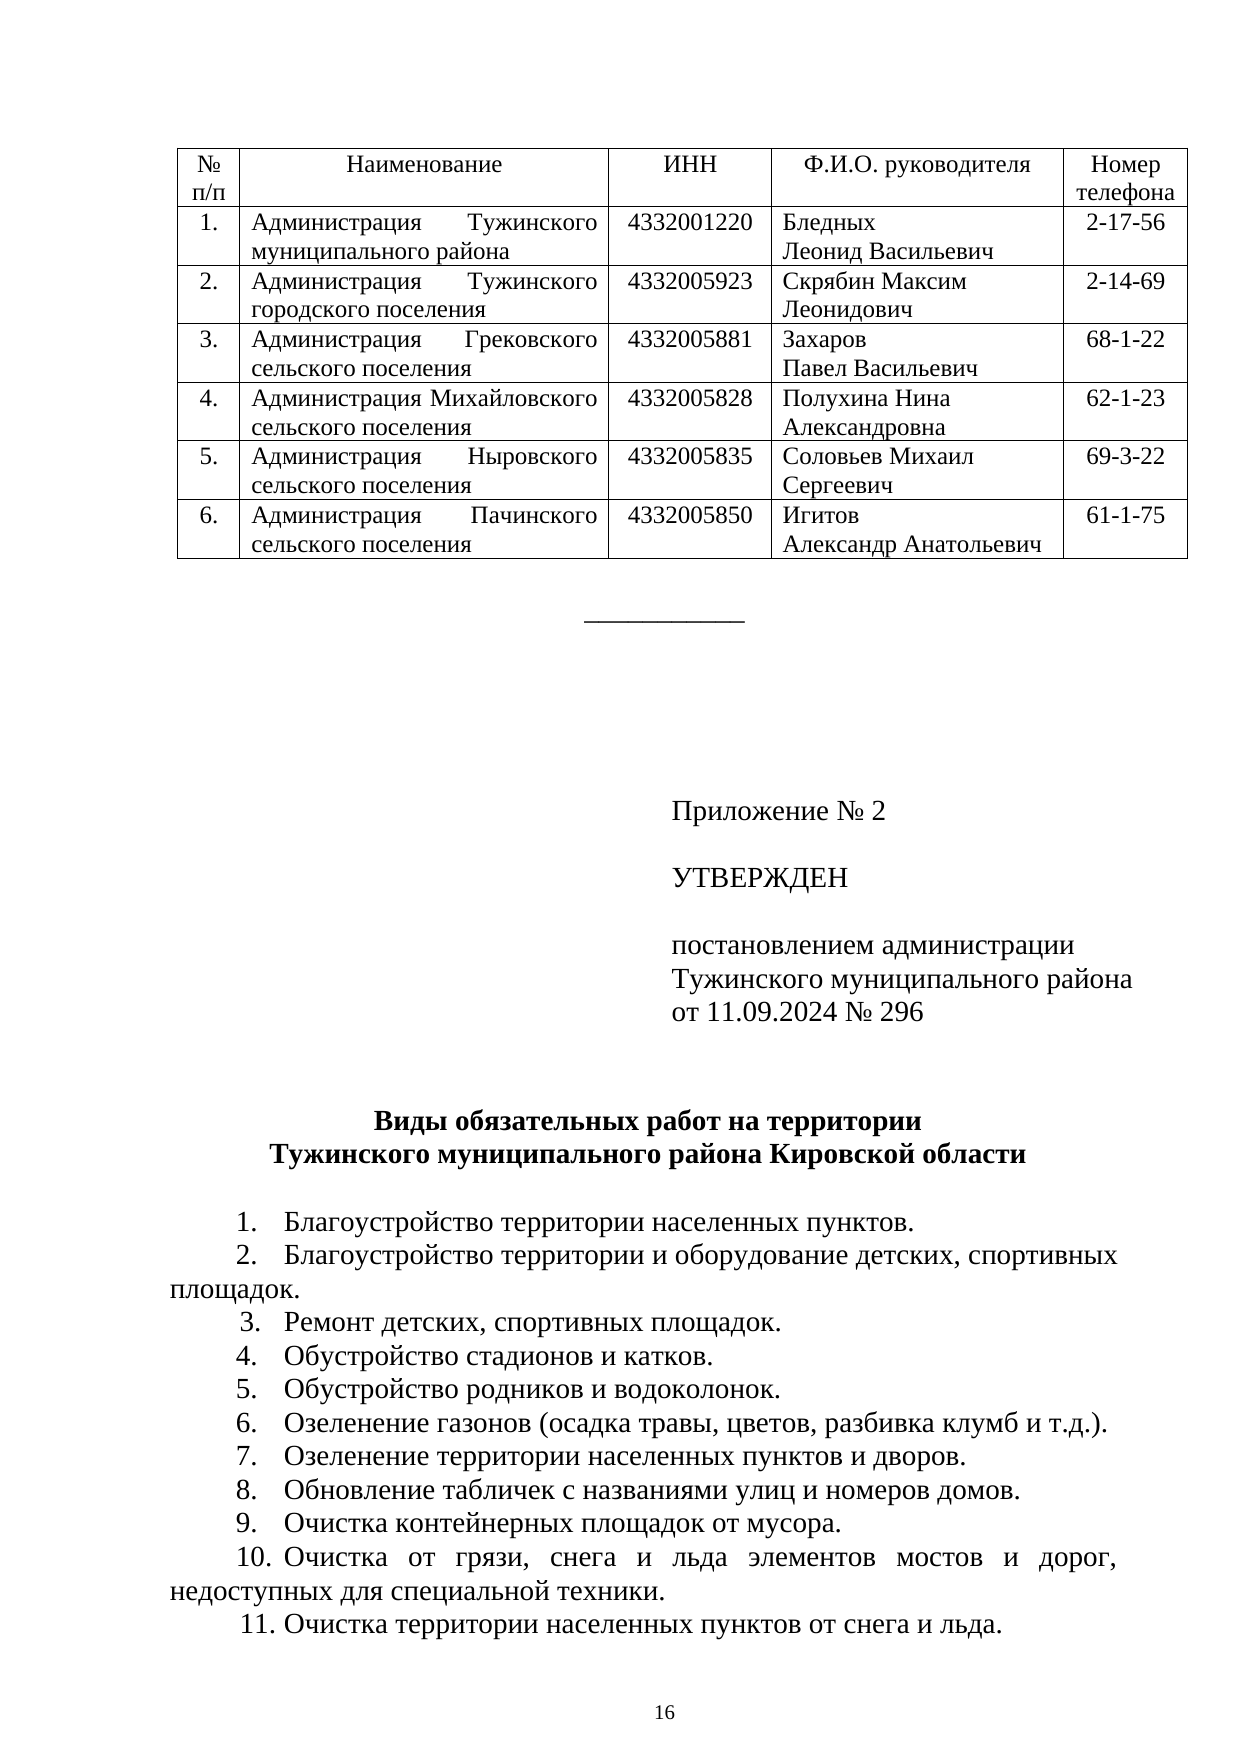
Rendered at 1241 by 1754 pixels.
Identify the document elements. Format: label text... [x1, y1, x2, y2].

table_cell 4332005828 [609, 383, 771, 440]
list Очистка территории населенных пунктов от снега и льда. [180, 1606, 1118, 1640]
list Озеленение территории населенных пунктов и дворов. [169, 1438, 1118, 1472]
text постановлением администрации [671, 927, 1152, 961]
text Тужинского муниципального района Кировской области [177, 1137, 1118, 1170]
list Обновление табличек с названиями улиц и номеров домов. [169, 1472, 1118, 1506]
table_cell Администрация Тужинского городского поселения [240, 266, 608, 323]
table_cell Соловьев Михаил Сергеевич [772, 441, 1063, 499]
table_cell 4332001220 [609, 207, 771, 265]
list Ремонт детских, спортивных площадок. [177, 1304, 1118, 1338]
table_cell 4332005923 [609, 266, 771, 323]
table_cell 4332005835 [609, 441, 771, 499]
text Приложение № 2 [671, 793, 1152, 827]
table_cell Полухина Нина Александровна [772, 383, 1063, 440]
table_cell 6. [178, 500, 239, 557]
table_cell Захаров Павел Васильевич [772, 324, 1063, 382]
list Обустройство родников и водоколонок. [169, 1371, 1118, 1405]
table_cell Администрация Ныровского сельского поселения [240, 441, 608, 499]
table_cell 2-14-69 [1064, 266, 1187, 323]
table_cell 61-1-75 [1064, 500, 1187, 557]
table_cell 62-1-23 [1064, 383, 1187, 440]
table_cell Администрация Михайловского сельского поселения [240, 383, 608, 440]
text Виды обязательных работ на территории [177, 1103, 1118, 1137]
list Благоустройство территории населенных пунктов. [169, 1204, 1118, 1237]
table_cell 2-17-56 [1064, 207, 1187, 265]
text Тужинского муниципального района [671, 961, 1152, 994]
table_cell 5. [178, 441, 239, 499]
table_cell 4. [178, 383, 239, 440]
table_header ИНН [609, 149, 771, 206]
list Благоустройство территории и оборудование детских, спортивных площадок. [169, 1237, 1118, 1304]
table_header № п/п [178, 149, 239, 206]
table_header Наименование [240, 149, 608, 206]
table_header Номер телефона [1064, 149, 1187, 206]
table_cell 4332005850 [609, 500, 771, 557]
list Очистка контейнерных площадок от мусора. [169, 1506, 1118, 1539]
table_cell Бледных Леонид Васильевич [772, 207, 1063, 265]
text ___________ [177, 592, 1152, 626]
table_cell Игитов Александр Анатольевич [772, 500, 1063, 557]
list Обустройство стадионов и катков. [169, 1338, 1118, 1371]
table_cell 1. [178, 207, 239, 265]
table_cell 3. [178, 324, 239, 382]
table_cell 2. [178, 266, 239, 323]
table_cell Администрация Тужинского муниципального района [240, 207, 608, 265]
table_cell 4332005881 [609, 324, 771, 382]
list Очистка от грязи, снега и льда элементов мостов и дорог, недоступных для специальной техники. [169, 1539, 1118, 1606]
text от 11.09.2024 № 296 [671, 994, 1152, 1028]
table_header Ф.И.О. руководителя [772, 149, 1063, 206]
table_cell Администрация Пачинского сельского поселения [240, 500, 608, 557]
table_cell Администрация Грековского сельского поселения [240, 324, 608, 382]
table_cell 69-3-22 [1064, 441, 1187, 499]
text УТВЕРЖДЕН [671, 860, 1152, 894]
table_cell Скрябин Максим Леонидович [772, 266, 1063, 323]
list Озеленение газонов (осадка травы, цветов, разбивка клумб и т.д.). [169, 1405, 1118, 1438]
table_cell 68-1-22 [1064, 324, 1187, 382]
